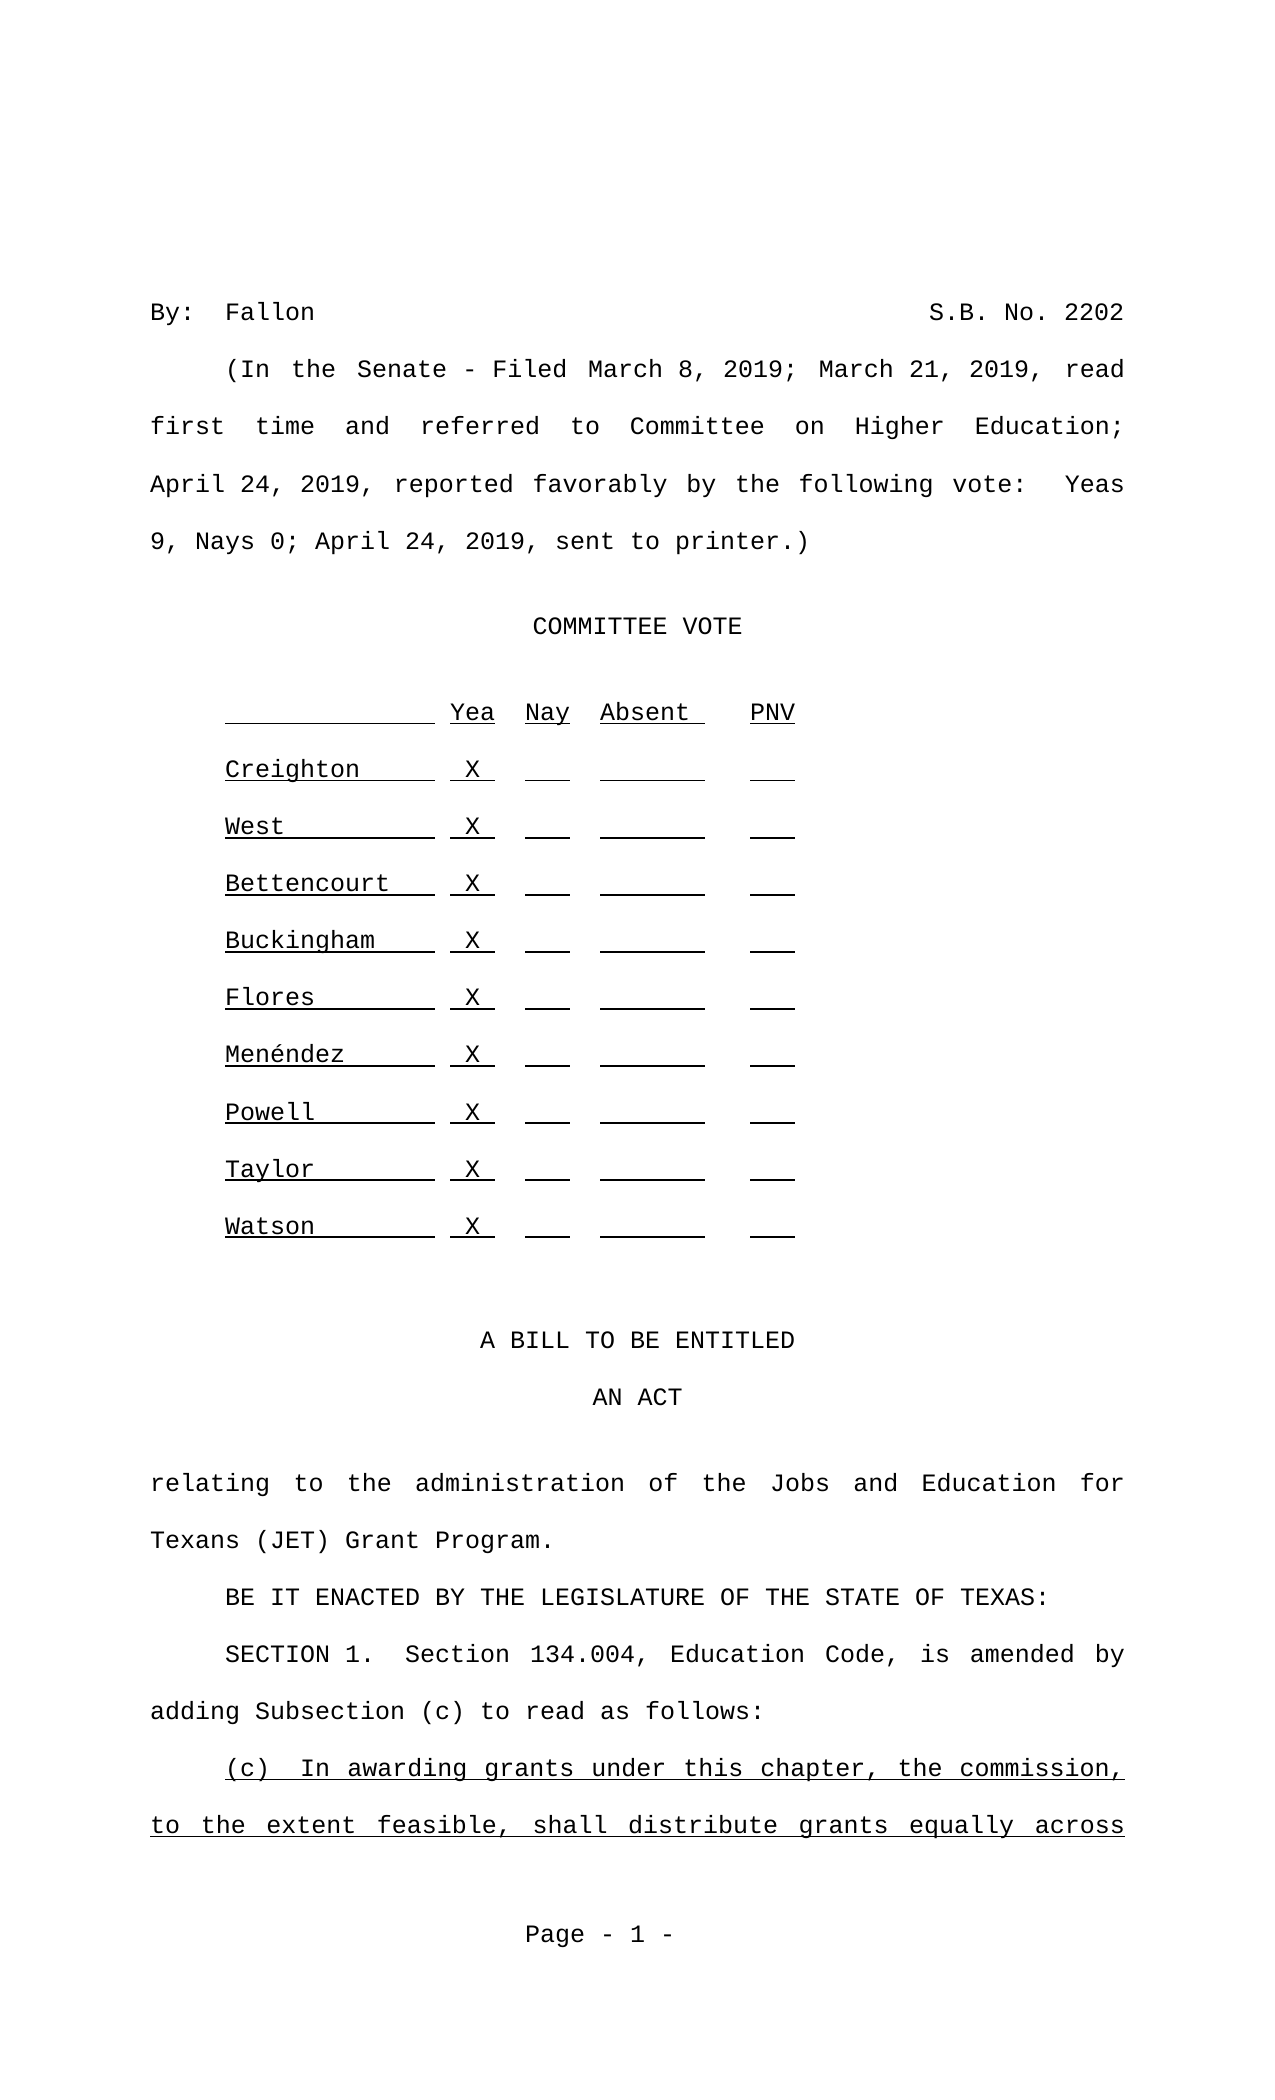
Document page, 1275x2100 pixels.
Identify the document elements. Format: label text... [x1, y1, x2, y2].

text A BILL TO BE ENTITLED [150, 1327, 1125, 1356]
text Taylor X [150, 1156, 975, 1184]
text By: Fallon S.B. No. 2202 [150, 300, 1125, 328]
text West X [150, 813, 975, 842]
text Menéndez X [150, 1042, 975, 1070]
text BE IT ENACTED BY THE LEGISLATURE OF THE STATE OF TEXAS: [150, 1584, 1125, 1613]
text AN ACT [150, 1384, 1125, 1413]
text Creighton X [150, 756, 975, 785]
text SECTION 1. Section 134.004, Education Code, is amended by adding Subsection (c) to read as follows: [150, 1641, 1125, 1727]
text Bettencourt X [150, 871, 975, 899]
text Flores X [150, 985, 975, 1013]
text Watson X [150, 1213, 975, 1242]
text Yea Nay Absent PNV [150, 699, 975, 728]
text Buckingham X [150, 928, 975, 956]
text Powell X [150, 1099, 975, 1127]
text COMMITTEE VOTE [150, 614, 1125, 642]
text (In the Senate - Filed March 8, 2019; March 21, 2019, read first time and referred to Committee on Higher Education; April 24, 2019, reported favorably by the following vote: Yeas 9, Nays 0; April 24, 2019, sent to printer.) [150, 357, 1125, 557]
text relating to the administration of the Jobs and Education for Texans (JET) Grant Program. [150, 1470, 1125, 1556]
